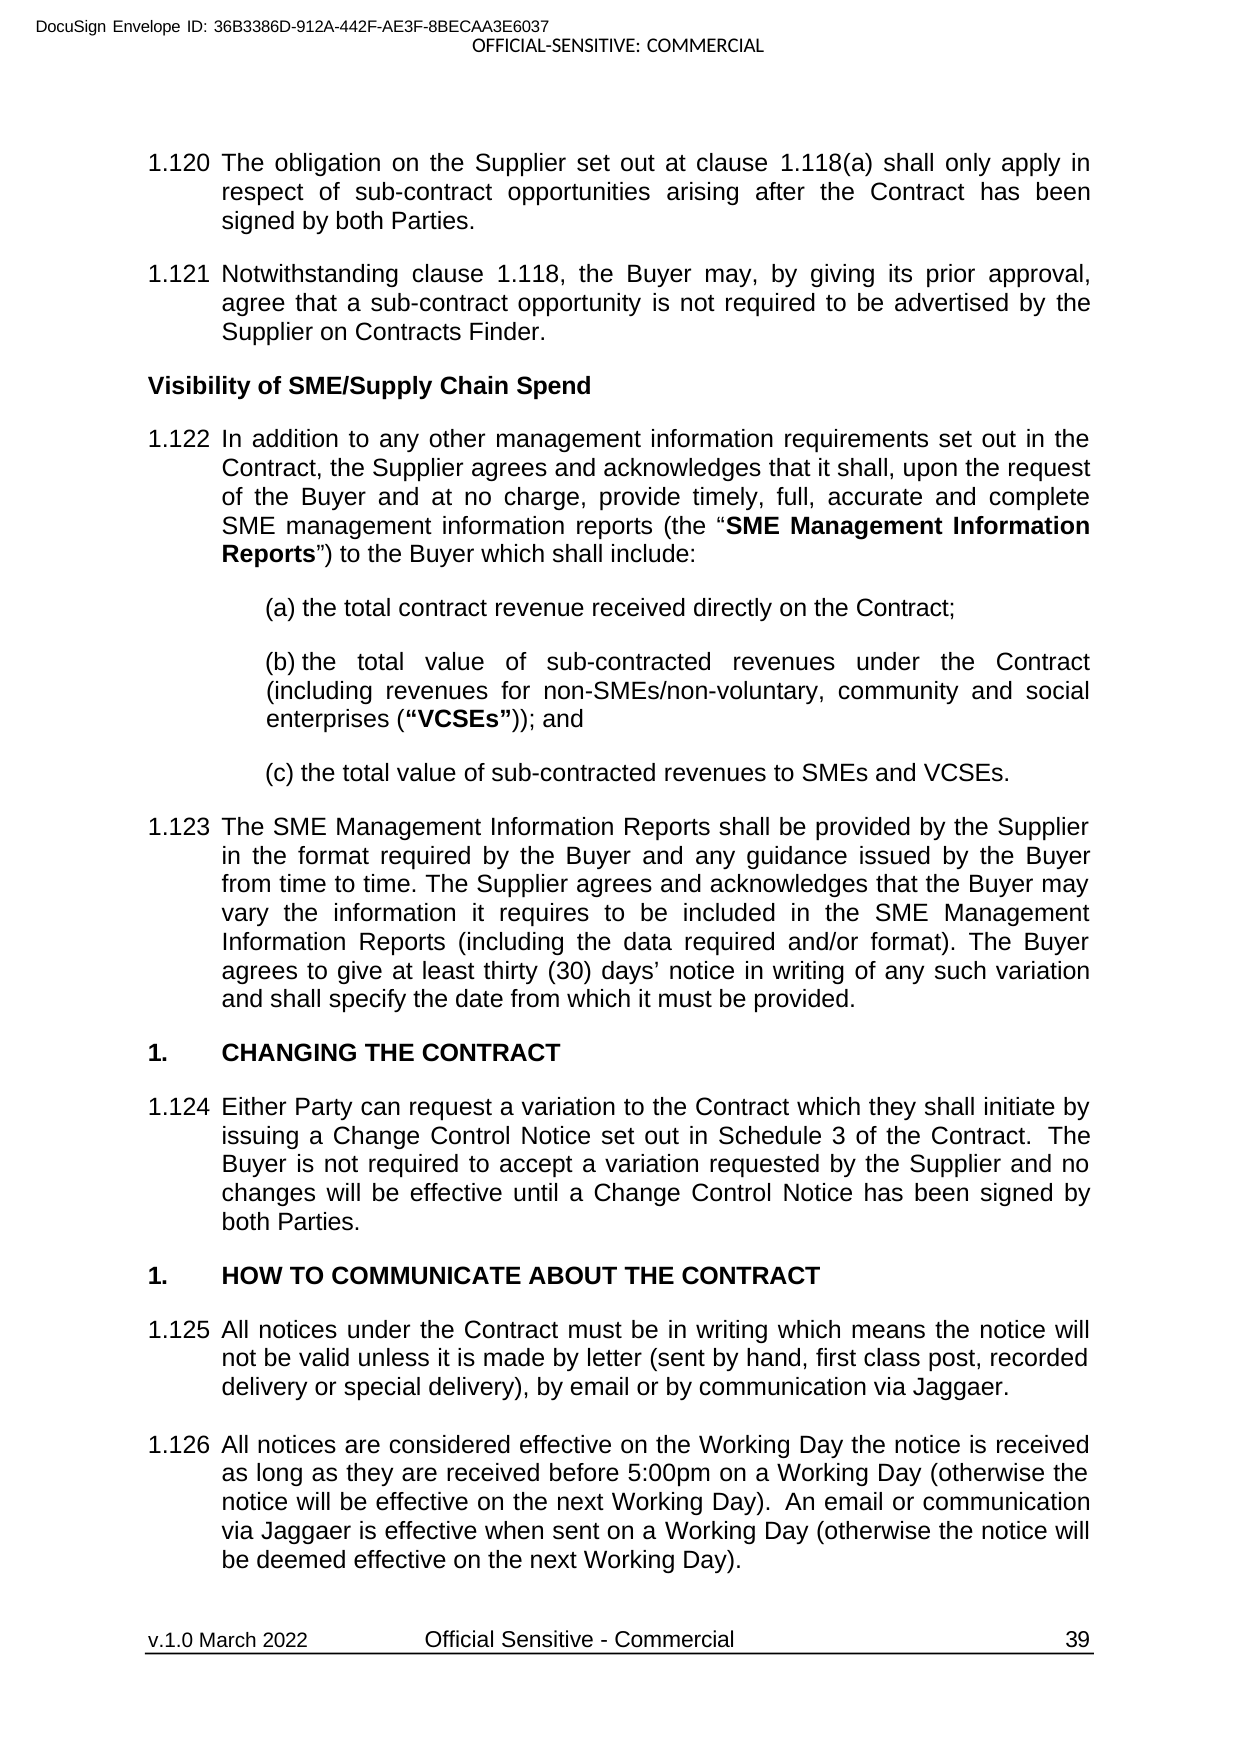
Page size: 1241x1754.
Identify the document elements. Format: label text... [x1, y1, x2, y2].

list The obligation on the Supplier set out at clause 1.118(a) shall only apply in respect of sub-contract opportunities arising after the Contract has been signed by both Parties. [148, 148, 1091, 234]
list In addition to any other management information requirements set out in the Contract, the Supplier agrees and acknowledges that it shall, upon the request of the Buyer and at no charge, provide timely, full, accurate and complete SME management information reports (the “SME Management Information Reports”) to the Buyer which shall include: [148, 424, 1091, 568]
list the total value of sub-contracted revenues to SMEs and VCSEs. [265, 758, 1240, 787]
list the total value of sub-contracted revenues under the Contract (including revenues for non-SMEs/non-voluntary, community and social enterprises (“VCSEs”)); and [265, 647, 1091, 733]
subtitle 1. CHANGING THE CONTRACT [148, 1038, 1240, 1067]
list the total contract revenue received directly on the Contract; [265, 593, 1240, 622]
list Either Party can request a variation to the Contract which they shall initiate by issuing a Change Control Notice set out in Schedule 3 of the Contract. The Buyer is not required to accept a variation requested by the Supplier and no changes will be effective until a Change Control Notice has been signed by both Parties. [148, 1092, 1091, 1236]
subtitle 1. HOW TO COMMUNICATE ABOUT THE CONTRACT [148, 1261, 1240, 1289]
list All notices are considered effective on the Working Day the notice is received as long as they are received before 5:00pm on a Working Day (otherwise the notice will be effective on the next Working Day). An email or communication via Jaggaer is effective when sent on a Working Day (otherwise the notice will be deemed effective on the next Working Day). [148, 1429, 1091, 1573]
list All notices under the Contract must be in writing which means the notice will not be valid unless it is made by letter (sent by hand, first class post, recorded delivery or special delivery), by email or by communication via Jaggaer. [148, 1314, 1091, 1401]
list The SME Management Information Reports shall be provided by the Supplier in the format required by the Buyer and any guidance issued by the Buyer from time to time. The Supplier agrees and acknowledges that the Buyer may vary the information it requires to be included in the SME Management Information Reports (including the data required and/or format). The Buyer agrees to give at least thirty (30) days’ notice in writing of any such variation and shall specify the date from which it must be provided. [148, 812, 1091, 1013]
list Notwithstanding clause 1.118, the Buyer may, by giving its prior approval, agree that a sub-contract opportunity is not required to be advertised by the Supplier on Contracts Finder. [148, 259, 1091, 346]
subtitle Visibility of SME/Supply Chain Spend [148, 371, 1240, 399]
